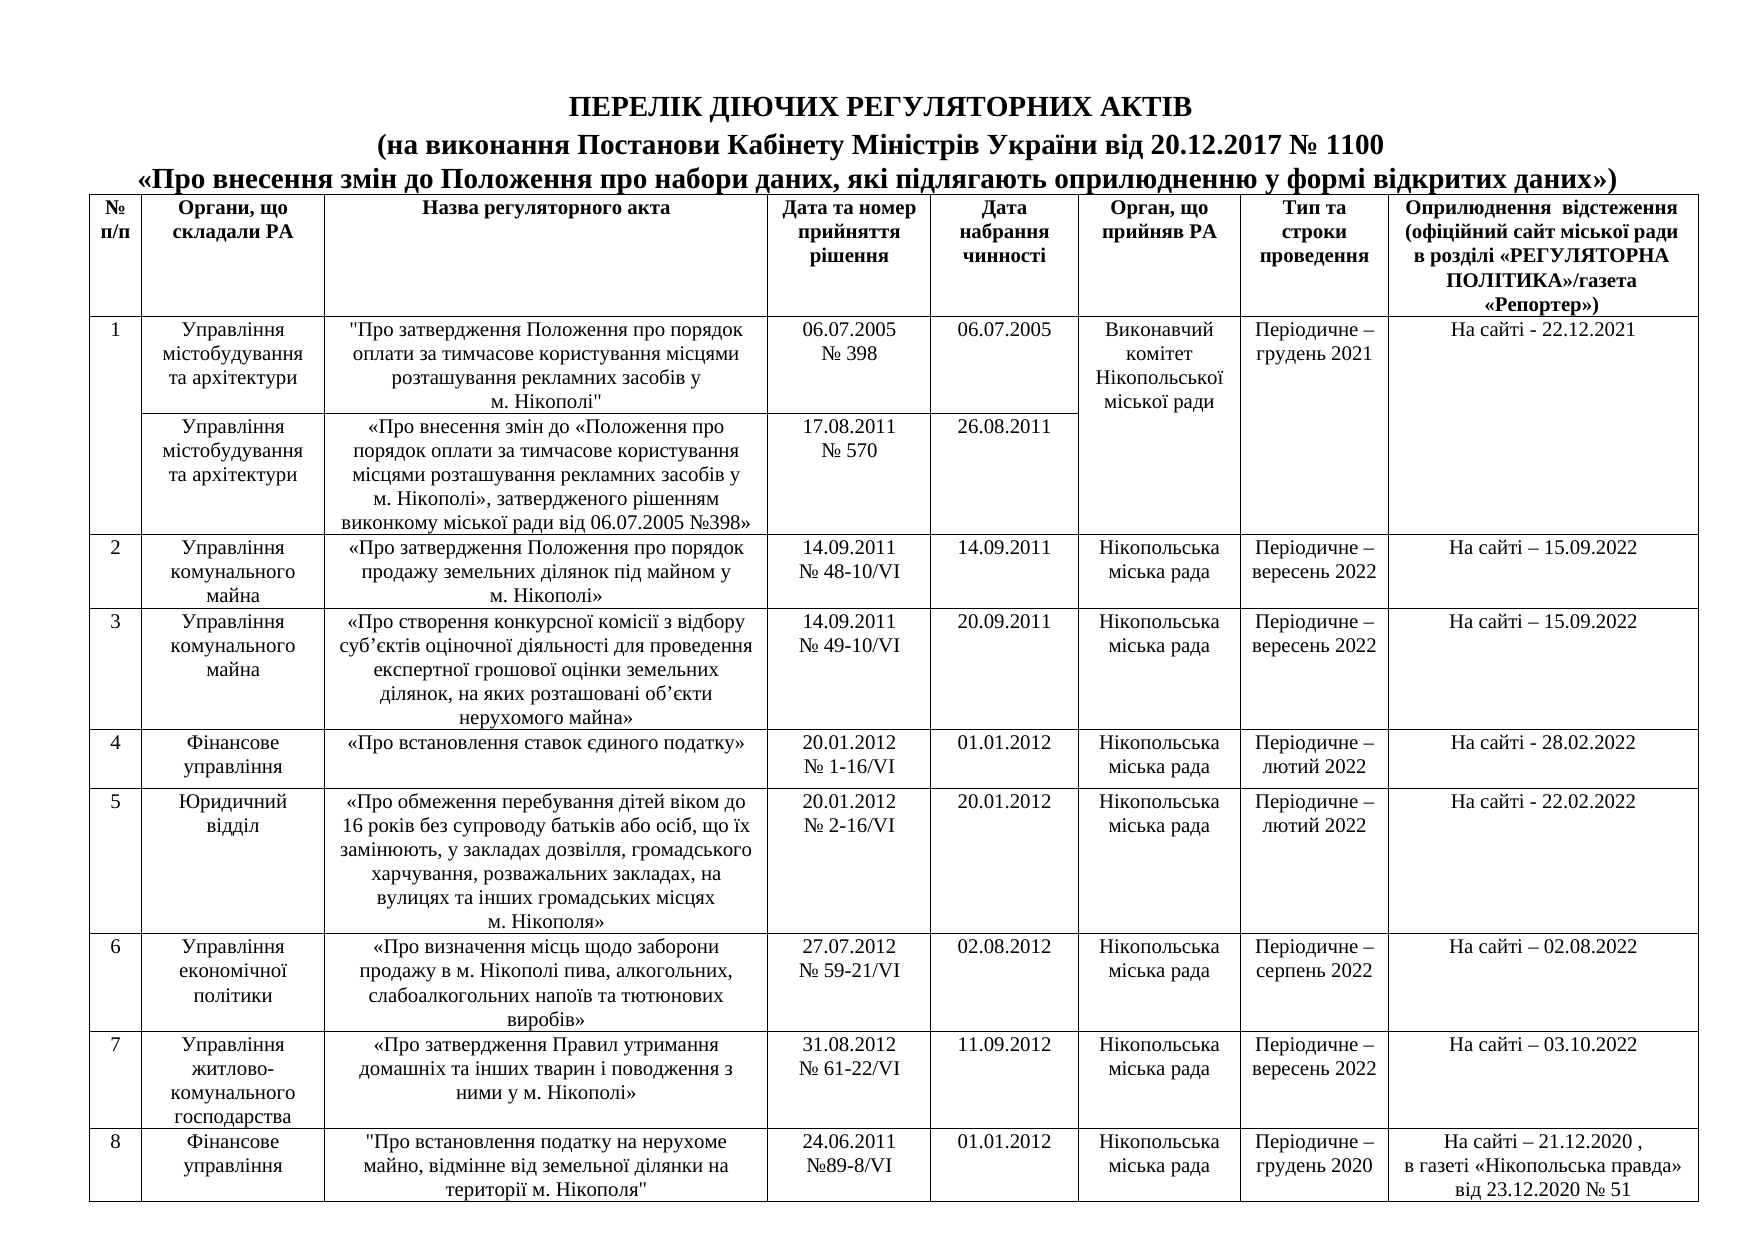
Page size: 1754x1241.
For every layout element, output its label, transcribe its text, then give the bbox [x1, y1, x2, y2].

table_cell 20.01.2012 № 1-16/VI [768, 730, 930, 788]
table_cell Нікопольська міська рада [1079, 730, 1240, 788]
table_cell На сайті - 22.12.2021 [1389, 317, 1698, 534]
table_cell 11.09.2012 [931, 1032, 1078, 1128]
table_cell 06.07.2005 [931, 317, 1078, 413]
table_cell Нікопольська міська рада [1079, 609, 1240, 729]
table_cell 27.07.2012 № 59-21/VI [768, 934, 930, 1031]
table_header Дата та номер прийняття рішення [768, 195, 930, 316]
table_cell 06.07.2005 № 398 [768, 317, 930, 413]
table_cell Періодичне – вересень 2022 [1241, 609, 1388, 729]
table_cell Нікопольська міська рада [1079, 535, 1240, 607]
table_cell 14.09.2011 № 48-10/VI [768, 535, 930, 607]
table_cell 1 [90, 317, 141, 534]
table_header Тип та строки проведення [1241, 195, 1388, 316]
table_cell На сайті - 28.02.2022 [1389, 730, 1698, 788]
table_cell 2 [90, 535, 141, 607]
table_cell Нікопольська міська рада [1079, 934, 1240, 1031]
table_cell 26.08.2011 [931, 414, 1078, 534]
table_cell 14.09.2011 [931, 535, 1078, 607]
table_cell 4 [90, 730, 141, 788]
table_cell «Про створення конкурсної комісії з відбору суб’єктів оціночної діяльності для проведення експертної грошової оцінки земельних ділянок, на яких розташовані об’єкти нерухомого майна» [325, 609, 767, 729]
table_cell "Про встановлення податку на нерухоме майно, відмінне від земельної ділянки на території м. Нікополя" [325, 1129, 767, 1201]
table_cell На сайті – 02.08.2022 [1389, 934, 1698, 1031]
table_cell Періодичне – серпень 2022 [1241, 934, 1388, 1031]
table_cell Управління житлово-комунального господарства [142, 1032, 324, 1128]
table_cell 02.08.2012 [931, 934, 1078, 1031]
table_cell «Про визначення місць щодо заборони продажу в м. Нікополі пива, алкогольних, слабоалкогольних напоїв та тютюнових виробів» [325, 934, 767, 1031]
table_cell 5 [90, 789, 141, 933]
table_cell 20.01.2012 № 2-16/VІ [768, 789, 930, 933]
table_cell Нікопольська міська рада [1079, 1032, 1240, 1128]
table_cell 01.01.2012 [931, 730, 1078, 788]
table_cell Нікопольська міська рада [1079, 789, 1240, 933]
table_cell Управління комунального майна [142, 535, 324, 607]
table_cell 14.09.2011 № 49-10/VI [768, 609, 930, 729]
table_cell 3 [90, 609, 141, 729]
text ПЕРЕЛІК ДІЮЧИХ РЕГУЛЯТОРНИХ АКТІВ [88, 89, 1665, 122]
table_cell 01.01.2012 [931, 1129, 1078, 1201]
table_header Орган, що прийняв РА [1079, 195, 1240, 316]
table_cell Періодичне – грудень 2020 [1241, 1129, 1388, 1201]
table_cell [142, 1129, 324, 1201]
table_cell «Про затвердження Правил утримання домашніх та інших тварин і поводження з ними у м. Нікополі» [325, 1032, 767, 1128]
table_header Оприлюднення відстеження (офіційний сайт міської ради в розділі «РЕГУЛЯТОРНА ПОЛІТИКА»/газета «Репортер») [1389, 195, 1698, 316]
table_cell «Про затвердження Положення про порядок продажу земельних ділянок під майном у м. Нікополі» [325, 535, 767, 607]
table_cell На сайті – 21.12.2020 , в газеті «Нікопольська правда» від 23.12.2020 № 51 [1389, 1129, 1698, 1201]
table_cell "Про затвердження Положення про порядок оплати за тимчасове користування місцями розташування рекламних засобів у м. Нікополі" [325, 317, 767, 413]
table_cell 20.09.2011 [931, 609, 1078, 729]
table_cell «Про обмеження перебування дітей віком до 16 років без супроводу батьків або осіб, що їх замінюють, у закладах дозвілля, громадського харчування, розважальних закладах, на вулицях та інших громадських місцях м. Нікополя» [325, 789, 767, 933]
table_cell 7 [90, 1032, 141, 1128]
table_cell «Про встановлення ставок єдиного податку» [325, 730, 767, 788]
table_cell 31.08.2012 № 61-22/VI [768, 1032, 930, 1128]
table_cell 20.01.2012 [931, 789, 1078, 933]
table_cell Періодичне – лютий 2022 [1241, 789, 1388, 933]
table_cell Фінансове управління [142, 730, 324, 788]
table_cell 17.08.2011 № 570 [768, 414, 930, 534]
table_cell На сайті – 15.09.2022 [1389, 609, 1698, 729]
table_cell Управління містобудування та архітектури [142, 317, 324, 413]
text (на виконання Постанови Кабінету Міністрів України від 20.12.2017 № 1100 [88, 127, 1665, 161]
table_cell 8 [90, 1129, 141, 1201]
table_header Органи, що складали РА [142, 195, 324, 316]
table_cell «Про внесення змін до «Положення про порядок оплати за тимчасове користування місцями розташування рекламних засобів у м. Нікополі», затвердженого рішенням виконкому міської ради від 06.07.2005 №398» [325, 414, 767, 534]
table_cell На сайті – 15.09.2022 [1389, 535, 1698, 607]
table_cell Управління містобудування та архітектури [142, 414, 324, 534]
table_cell Управління комунального майна [142, 609, 324, 729]
table_cell Періодичне – грудень 2021 [1241, 317, 1388, 534]
table_cell Періодичне – лютий 2022 [1241, 730, 1388, 788]
table_cell 6 [90, 934, 141, 1031]
table_cell Періодичне – вересень 2022 [1241, 535, 1388, 607]
table_header № п/п [90, 195, 141, 316]
table_cell На сайті – 03.10.2022 [1389, 1032, 1698, 1128]
table_cell Періодичне – вересень 2022 [1241, 1032, 1388, 1128]
table_header Назва регуляторного акта [325, 195, 767, 316]
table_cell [1079, 1129, 1240, 1201]
table_cell Юридичний відділ [142, 789, 324, 933]
table_cell 24.06.2011 №89-8/VI [768, 1129, 930, 1201]
table_cell На сайті - 22.02.2022 [1389, 789, 1698, 933]
table_cell Виконавчий комітет Нікопольської міської ради [1079, 317, 1240, 534]
table_header Дата набрання чинності [931, 195, 1078, 316]
table_cell Управління економічної політики [142, 934, 324, 1031]
